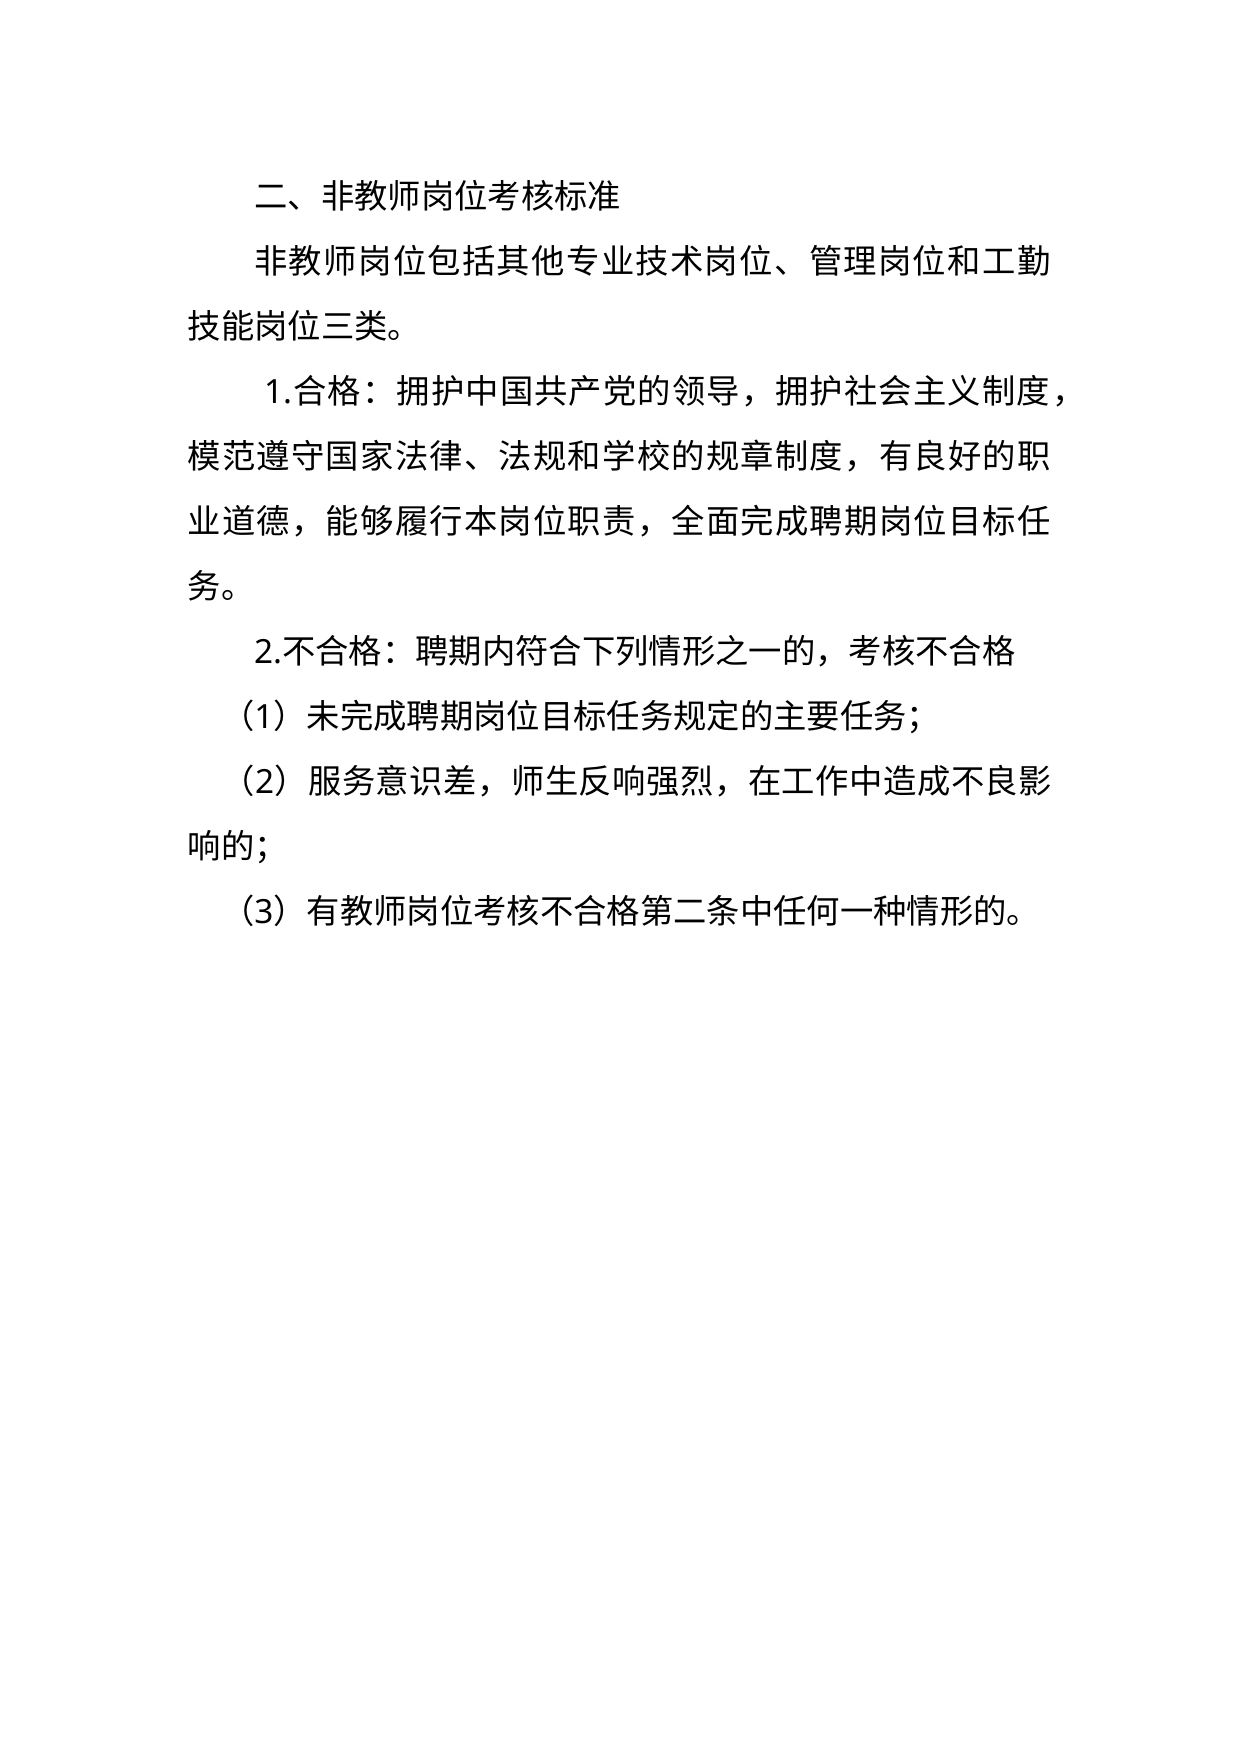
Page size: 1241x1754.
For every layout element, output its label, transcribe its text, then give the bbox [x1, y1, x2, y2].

text （3）有教师岗位考核不合格第二条中任何一种情形的。 [187, 877, 1053, 942]
text 非教师岗位包括其他专业技术岗位、管理岗位和工勤技能岗位三类。 [187, 227, 1053, 357]
text 1.合格：拥护中国共产党的领导，拥护社会主义制度，模范遵守国家法律、法规和学校的规章制度，有良好的职业道德，能够履行本岗位职责，全面完成聘期岗位目标任务。 [187, 357, 1053, 617]
text （1）未完成聘期岗位目标任务规定的主要任务； [187, 682, 1053, 747]
text 2.不合格：聘期内符合下列情形之一的，考核不合格 [254, 617, 1053, 682]
text 二、非教师岗位考核标准 [187, 162, 1053, 227]
text （2）服务意识差，师生反响强烈，在工作中造成不良影响的； [187, 747, 1053, 877]
